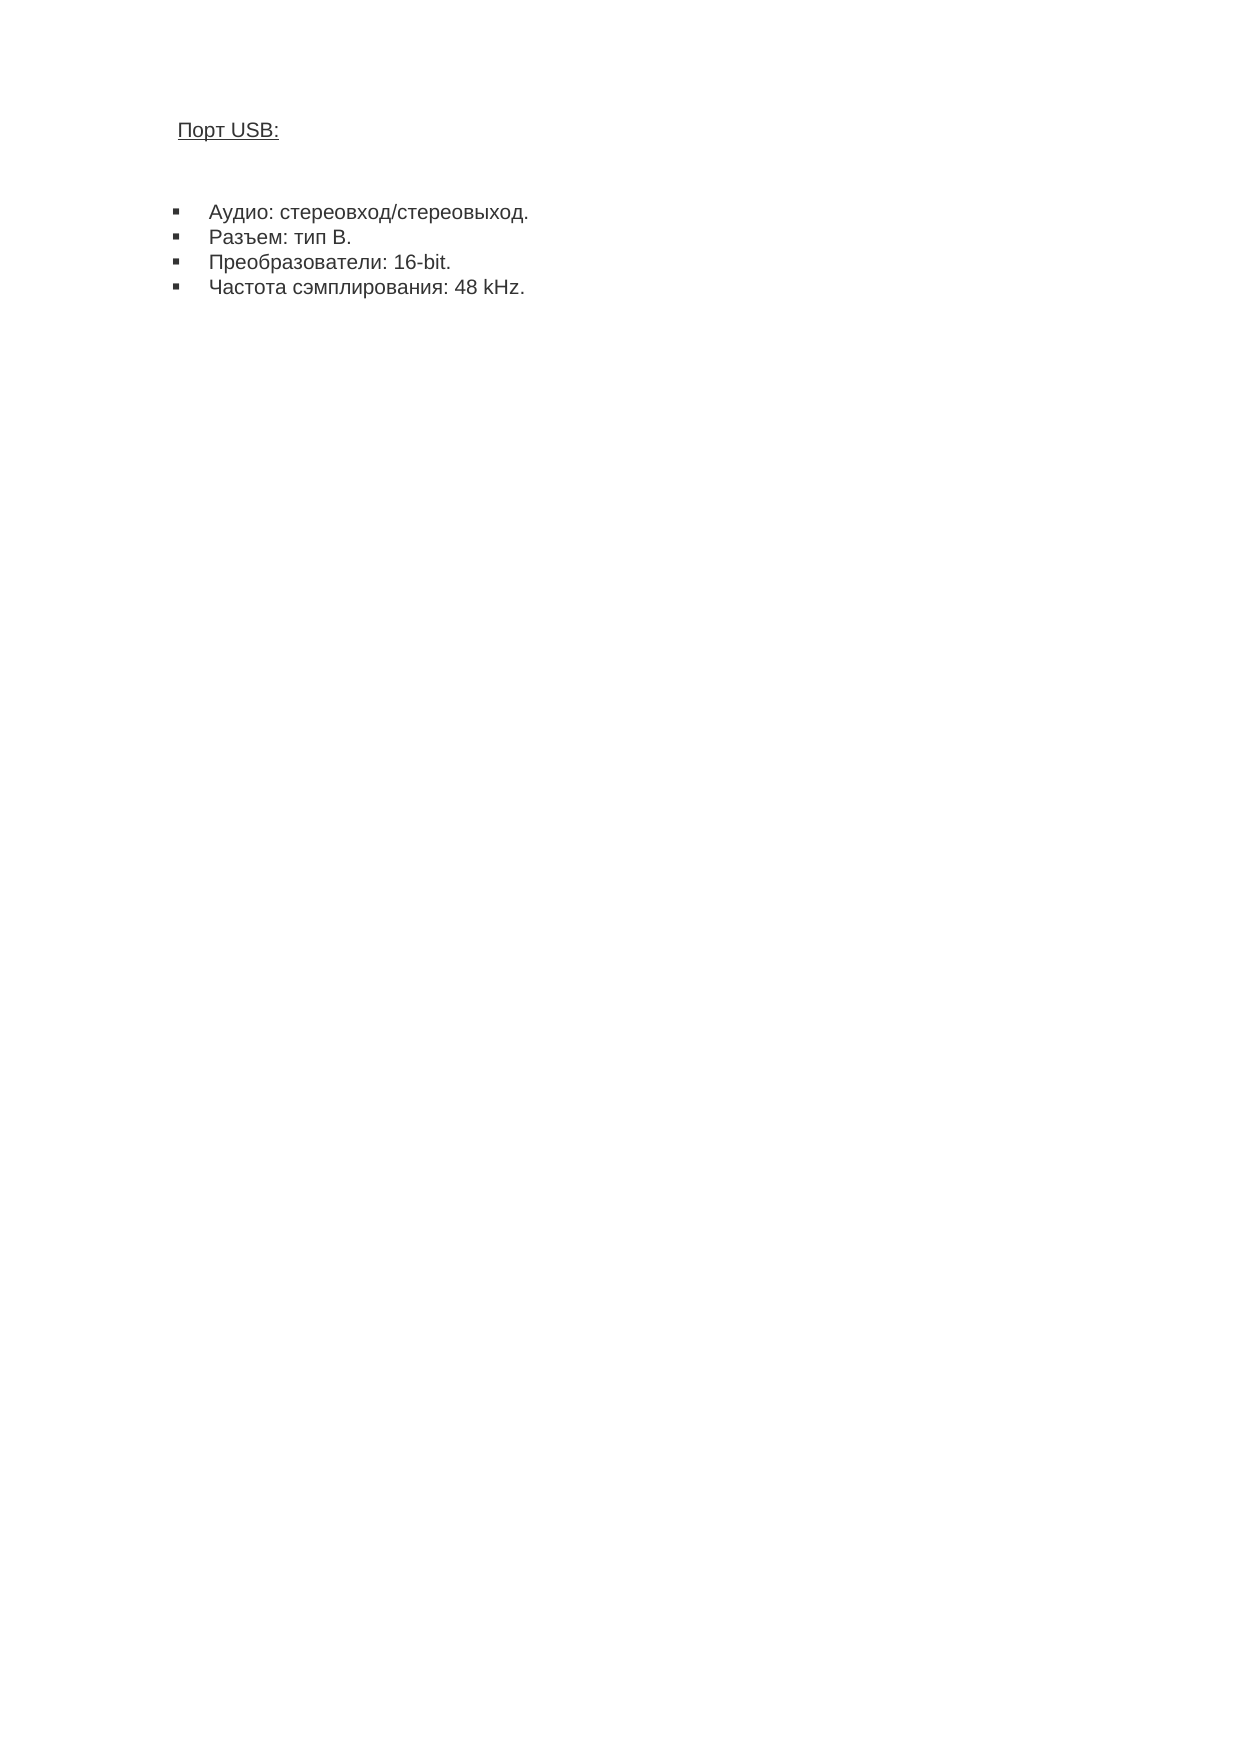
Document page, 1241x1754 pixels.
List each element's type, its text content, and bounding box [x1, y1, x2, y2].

list Разъем: тип В. [171, 224, 1152, 249]
text Порт USB: [177, 118, 1152, 170]
list Преобразователи: 16-bit. [171, 249, 1152, 274]
list Аудио: стереовход/стереовыход. [171, 199, 1152, 224]
list Частота сэмплирования: 48 kHz. [171, 274, 1152, 299]
